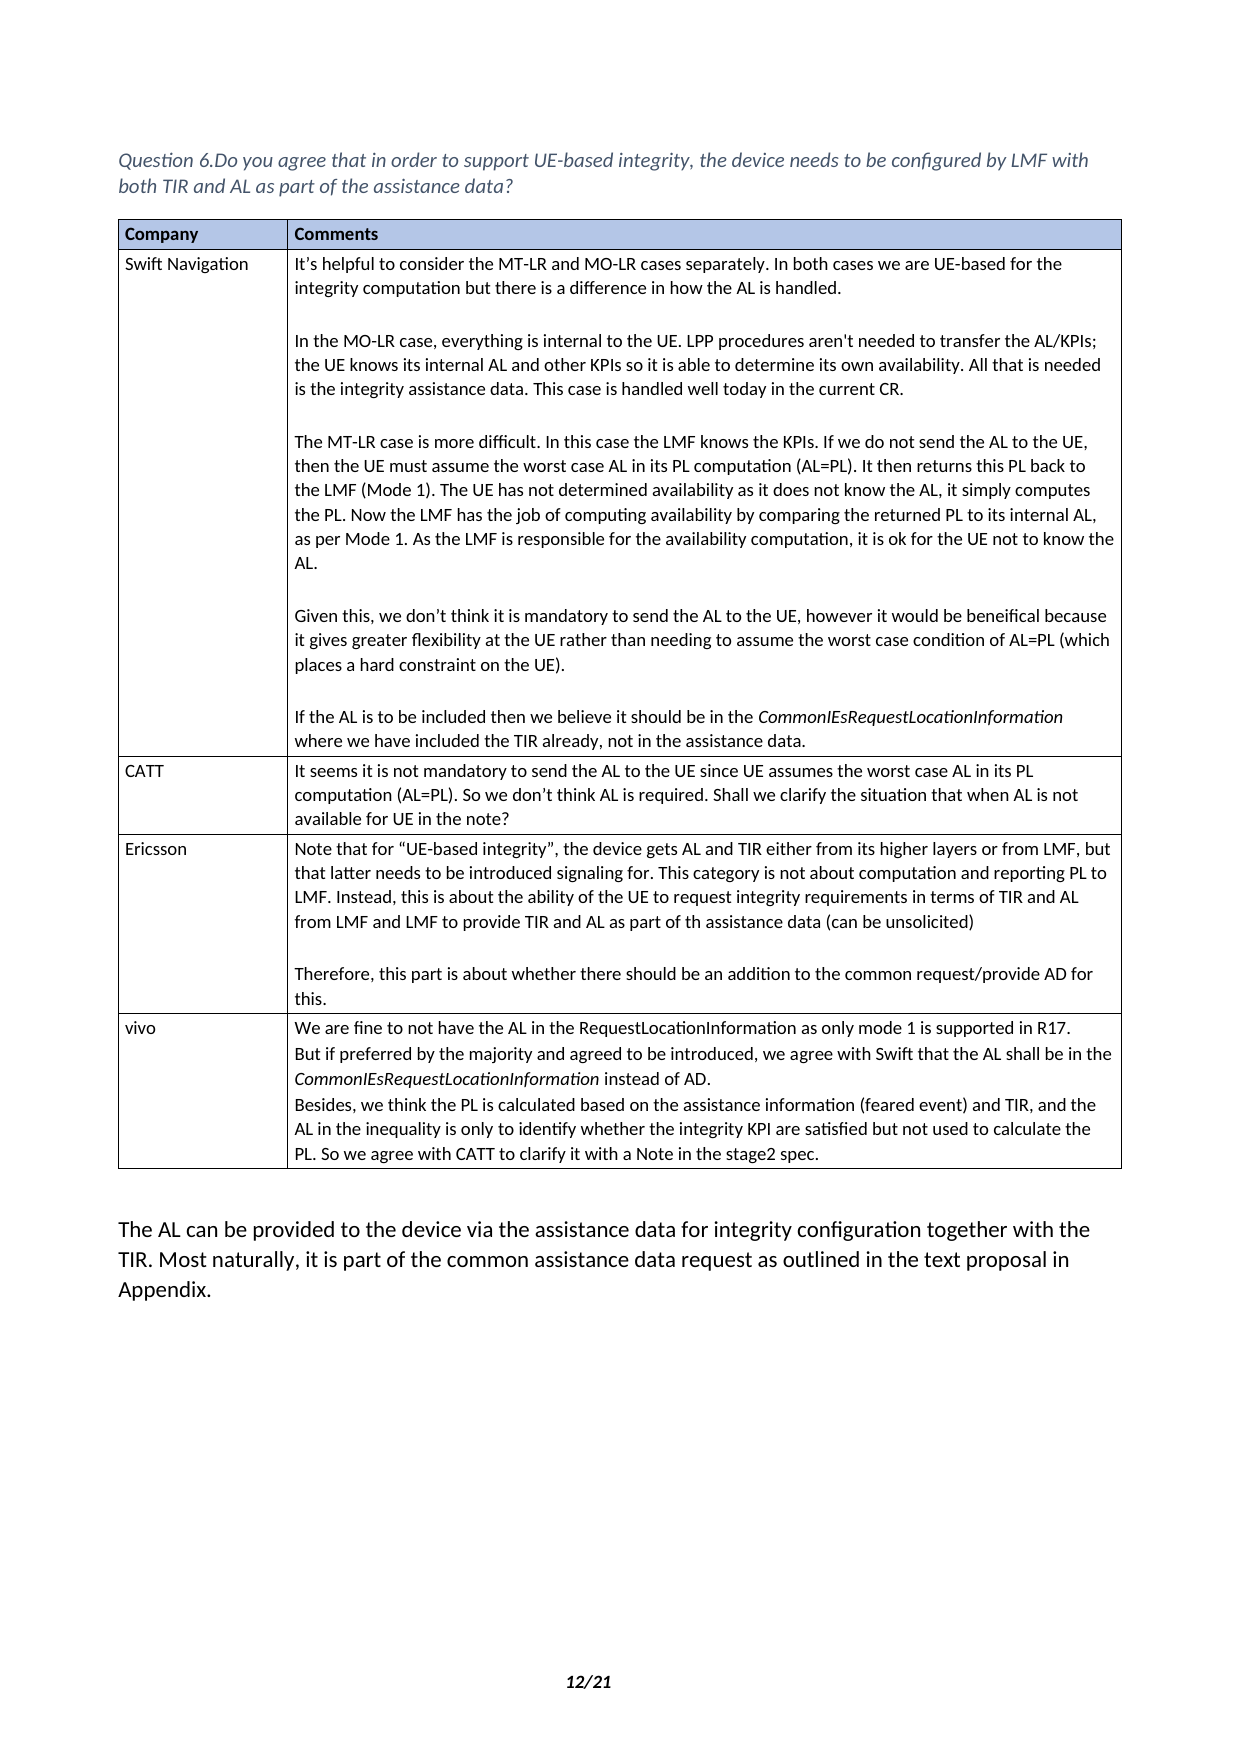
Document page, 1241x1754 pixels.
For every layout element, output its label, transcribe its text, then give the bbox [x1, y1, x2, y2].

table_header Company [119, 220, 287, 249]
table_cell We are fine to not have the AL in the RequestLocationInformation as only mode 1 is supported in R17. But if preferred by the majority and agreed to be introduced, we agree with Swift that the AL shall be in the CommonIEsRequestLocationInformation instead of AD. Besides, we think the PL is calculated based on the assistance information (feared event) and TIR, and the AL in the inequality is only to identify whether the integrity KPI are satisfied but not used to calculate the PL. So we agree with CATT to clarify it with a Note in the stage2 spec. [288, 1014, 1121, 1168]
table_cell Swift Navigation [119, 250, 287, 756]
table_cell It seems it is not mandatory to send the AL to the UE since UE assumes the worst case AL in its PL computation (AL=PL). So we don’t think AL is required. Shall we clarify the situation that when AL is not available for UE in the note? [288, 757, 1121, 834]
table_cell Ericsson [119, 835, 287, 1013]
table_cell Note that for “UE-based integrity”, the device gets AL and TIR either from its higher layers or from LMF, but that latter needs to be introduced signaling for. This category is not about computation and reporting PL to LMF. Instead, this is about the ability of the UE to request integrity requirements in terms of TIR and AL from LMF and LMF to provide TIR and AL as part of th assistance data (can be unsolicited) Therefore, this part is about whether there should be an addition to the common request/provide AD for this. [288, 835, 1121, 1013]
text Question 6.Do you agree that in order to support UE-based integrity, the device needs to be configured by LMF with both TIR and AL as part of the assistance data? [118, 148, 1122, 198]
table_cell vivo [119, 1014, 287, 1168]
table_cell CATT [119, 757, 287, 834]
text The AL can be provided to the device via the assistance data for integrity configuration together with the TIR. Most naturally, it is part of the common assistance data request as outlined in the text proposal in Appendix. [118, 1215, 1122, 1303]
table_header Comments [288, 220, 1121, 249]
table_cell It’s helpful to consider the MT-LR and MO-LR cases separately. In both cases we are UE-based for the integrity computation but there is a difference in how the AL is handled. In the MO-LR case, everything is internal to the UE. LPP procedures aren't needed to transfer the AL/KPIs; the UE knows its internal AL and other KPIs so it is able to determine its own availability. All that is needed is the integrity assistance data. This case is handled well today in the current CR. The MT-LR case is more difficult. In this case the LMF knows the KPIs. If we do not send the AL to the UE, then the UE must assume the worst case AL in its PL computation (AL=PL). It then returns this PL back to the LMF (Mode 1). The UE has not determined availability as it does not know the AL, it simply computes the PL. Now the LMF has the job of computing availability by comparing the returned PL to its internal AL, as per Mode 1. As the LMF is responsible for the availability computation, it is ok for the UE not to know the AL. Given this, we don’t think it is mandatory to send the AL to the UE, however it would be beneifical because it gives greater flexibility at the UE rather than needing to assume the worst case condition of AL=PL (which places a hard constraint on the UE). If the AL is to be included then we believe it should be in the CommonIEsRequestLocationInformation where we have included the TIR already, not in the assistance data. [288, 250, 1121, 756]
